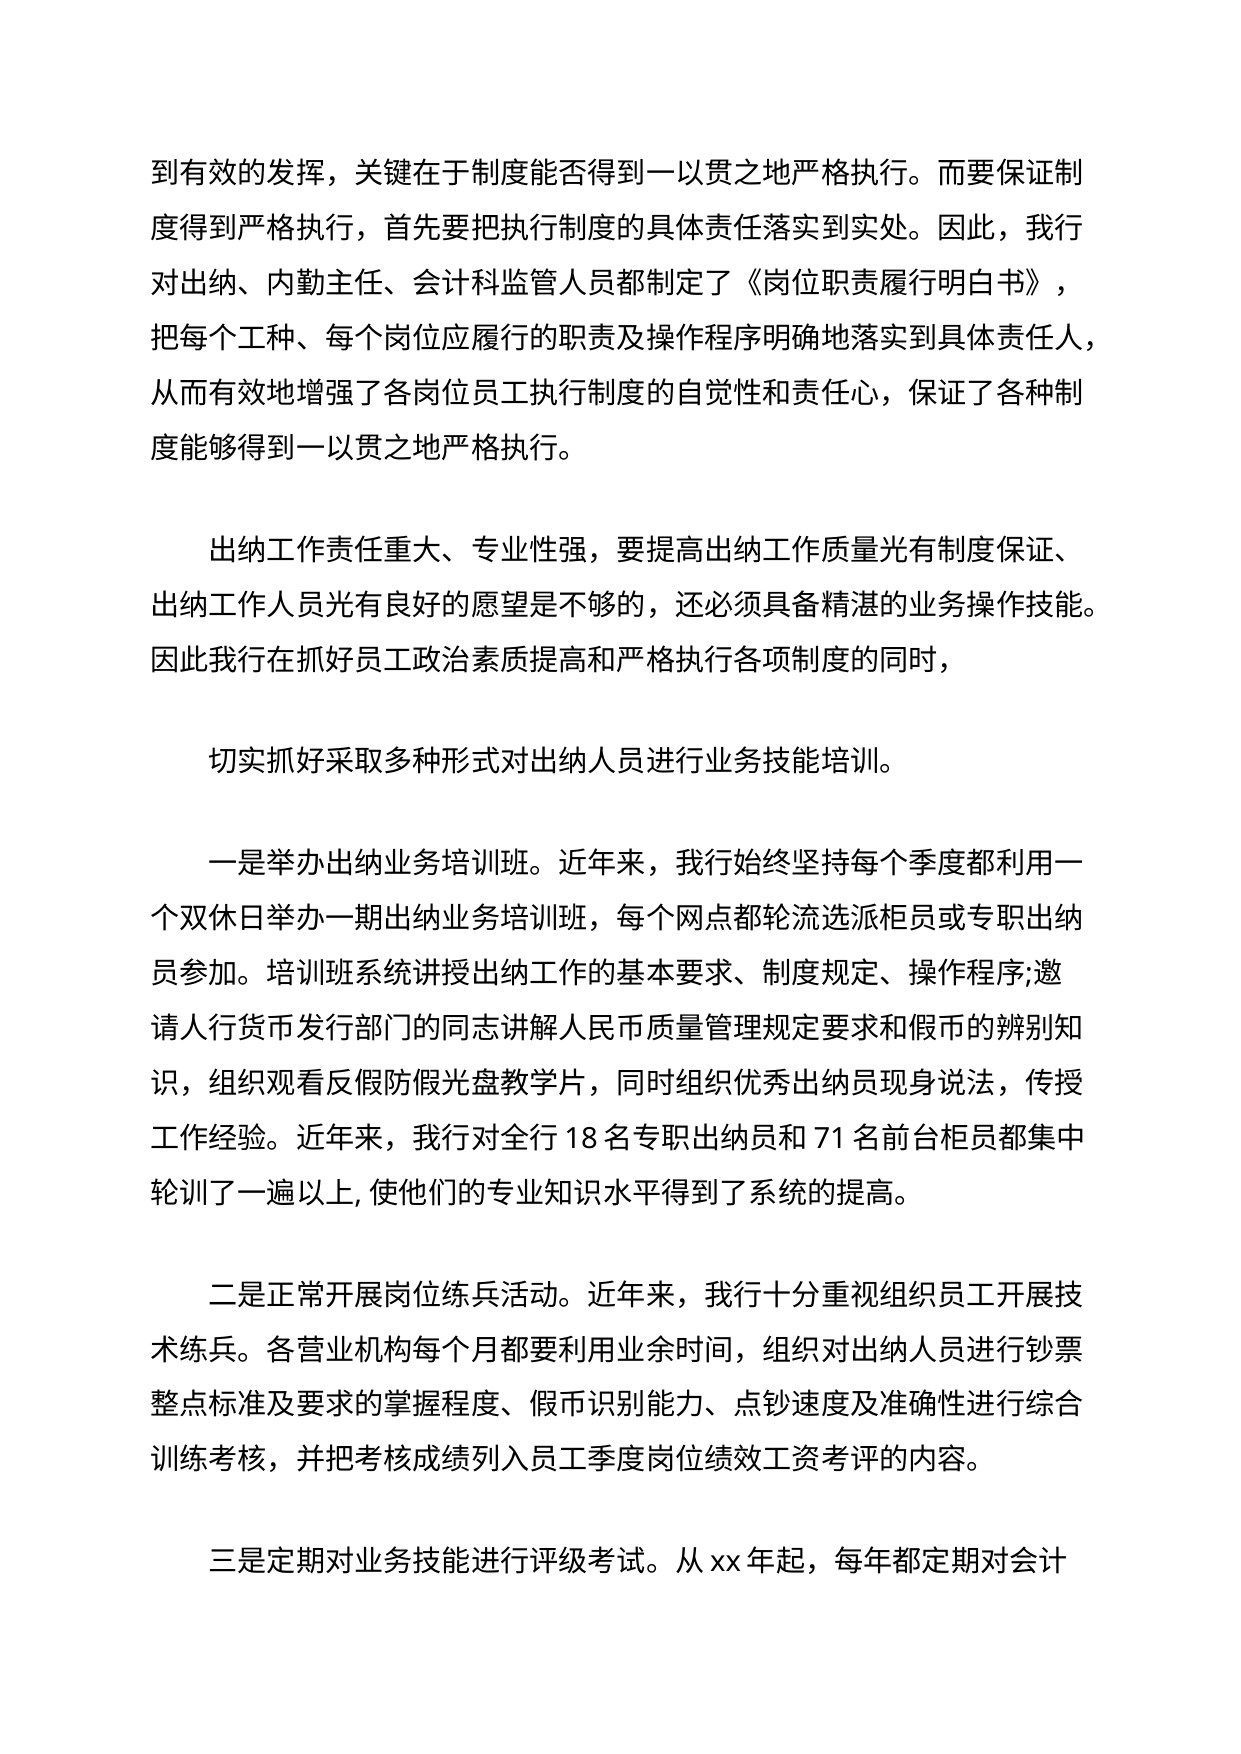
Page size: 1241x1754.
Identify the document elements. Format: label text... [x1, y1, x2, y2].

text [150, 150, 1090, 467]
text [150, 1538, 1090, 1580]
text 出纳工作责任重大、专业性强，要提高出纳工作质量光有制度保证、出纳工作人员光有良好的愿望是不够的，还必须具备精湛的业务操作技能。因此我行在抓好员工政治素质提高和严格执行各项制度的同时， [150, 526, 1090, 678]
text 切实抓好采取多种形式对出纳人员进行业务技能培训。 [150, 738, 1090, 780]
text 二是正常开展岗位练兵活动。近年来，我行十分重视组织员工开展技术练兵。各营业机构每个月都要利用业余时间，组织对出纳人员进行钞票整点标准及要求的掌握程度、假币识别能力、点钞速度及准确性进行综合训练考核，并把考核成绩列入员工季度岗位绩效工资考评的内容。 [150, 1271, 1090, 1478]
text 一是举办出纳业务培训班。近年来，我行始终坚持每个季度都利用一个双休日举办一期出纳业务培训班，每个网点都轮流选派柜员或专职出纳员参加。培训班系统讲授出纳工作的基本要求、制度规定、操作程序;邀请人行货币发行部门的同志讲解人民币质量管理规定要求和假币的辨别知识，组织观看反假防假光盘教学片，同时组织优秀出纳员现身说法，传授工作经验。近年来，我行对全行18名专职出纳员和71名前台柜员都集中轮训了一遍以上, 使他们的专业知识水平得到了系统的提高。 [150, 839, 1090, 1212]
